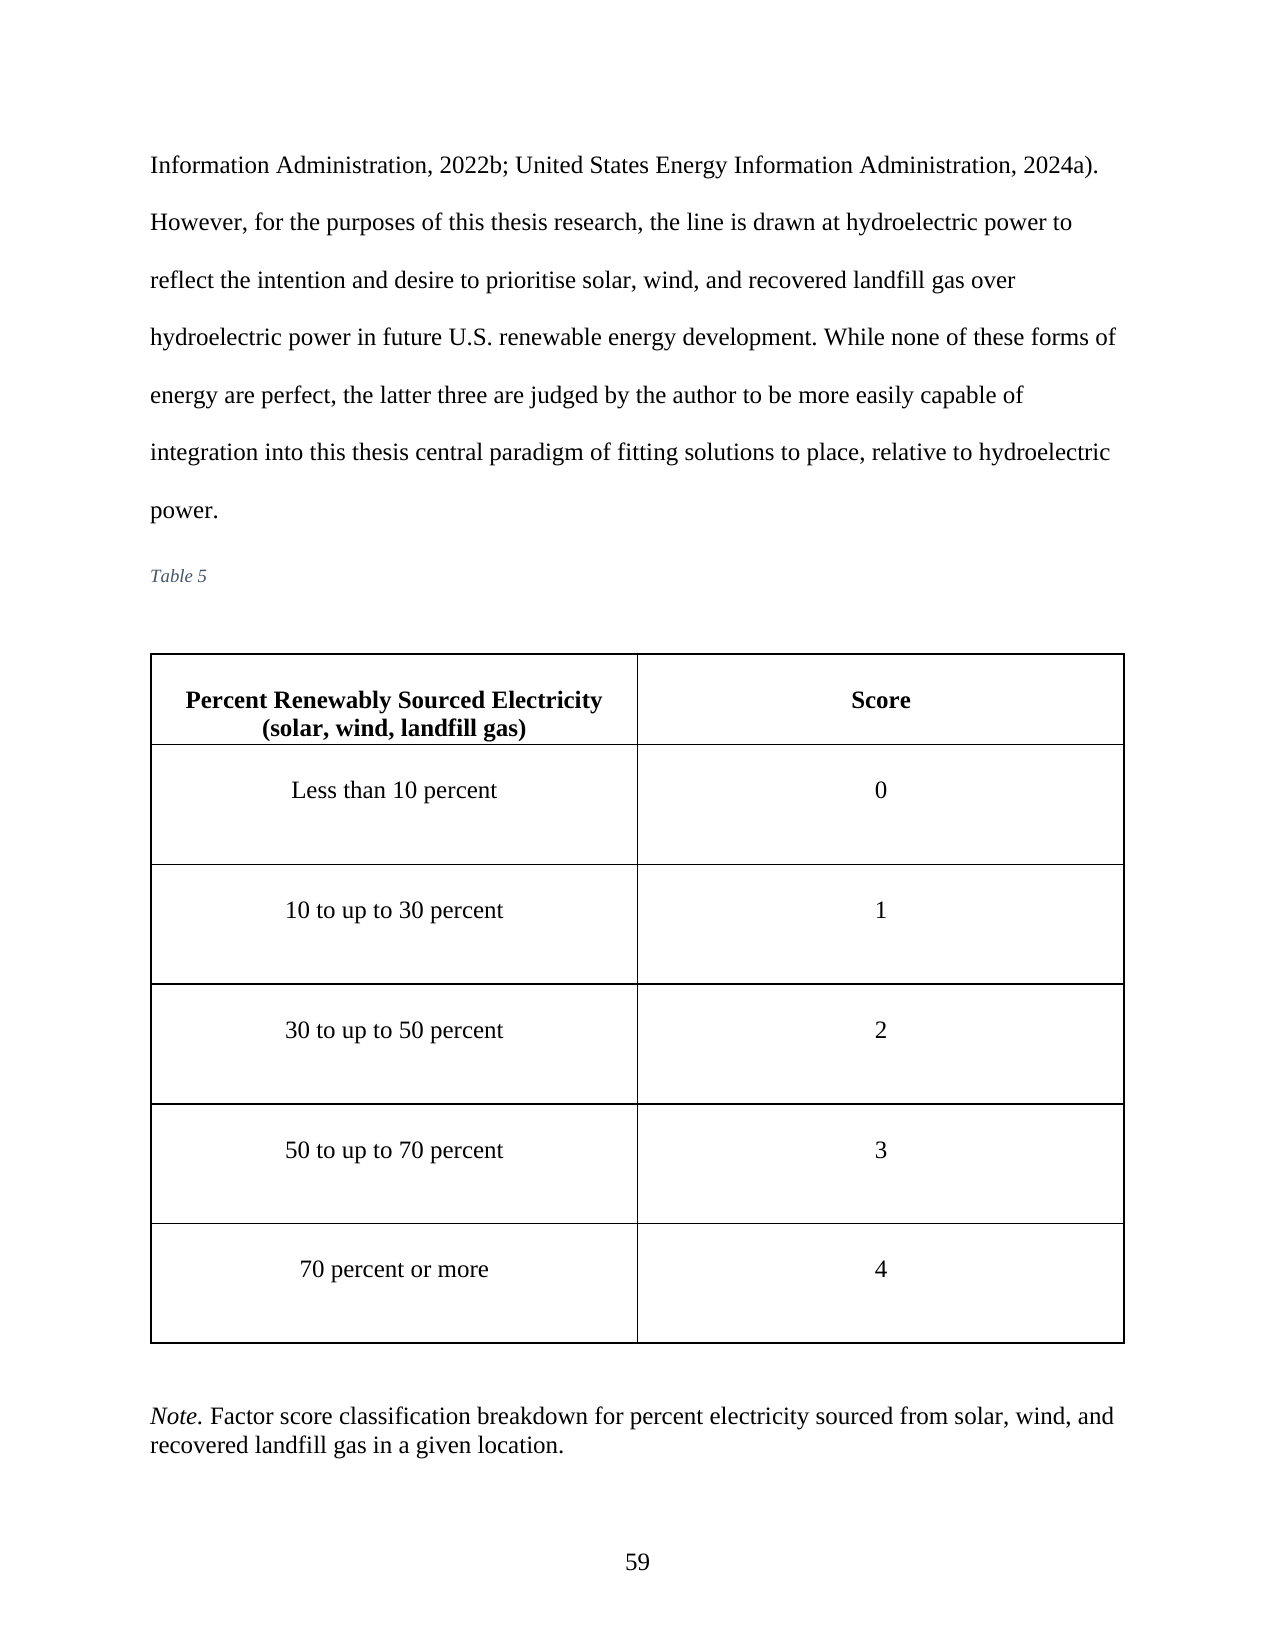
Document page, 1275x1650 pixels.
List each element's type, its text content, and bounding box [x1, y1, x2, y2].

table_header Score [638, 655, 1123, 744]
table_cell 30 to up to 50 percent [152, 985, 637, 1103]
table_cell 50 to up to 70 percent [152, 1105, 637, 1222]
text Note. Factor score classification breakdown for percent electricity sourced from solar, wind, and recovered landfill gas in a given location. [150, 1401, 1125, 1459]
table_cell 4 [638, 1224, 1123, 1342]
table_cell 70 percent or more [152, 1224, 637, 1342]
table_cell 2 [638, 985, 1123, 1103]
table_cell 1 [638, 865, 1123, 983]
table_cell 3 [638, 1105, 1123, 1222]
table_header Percent Renewably Sourced Electricity (solar, wind, landfill gas) [152, 655, 637, 744]
table_cell Less than 10 percent [152, 745, 637, 863]
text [150, 150, 1125, 524]
table_cell 0 [638, 745, 1123, 863]
table_cell 10 to up to 30 percent [152, 865, 637, 983]
